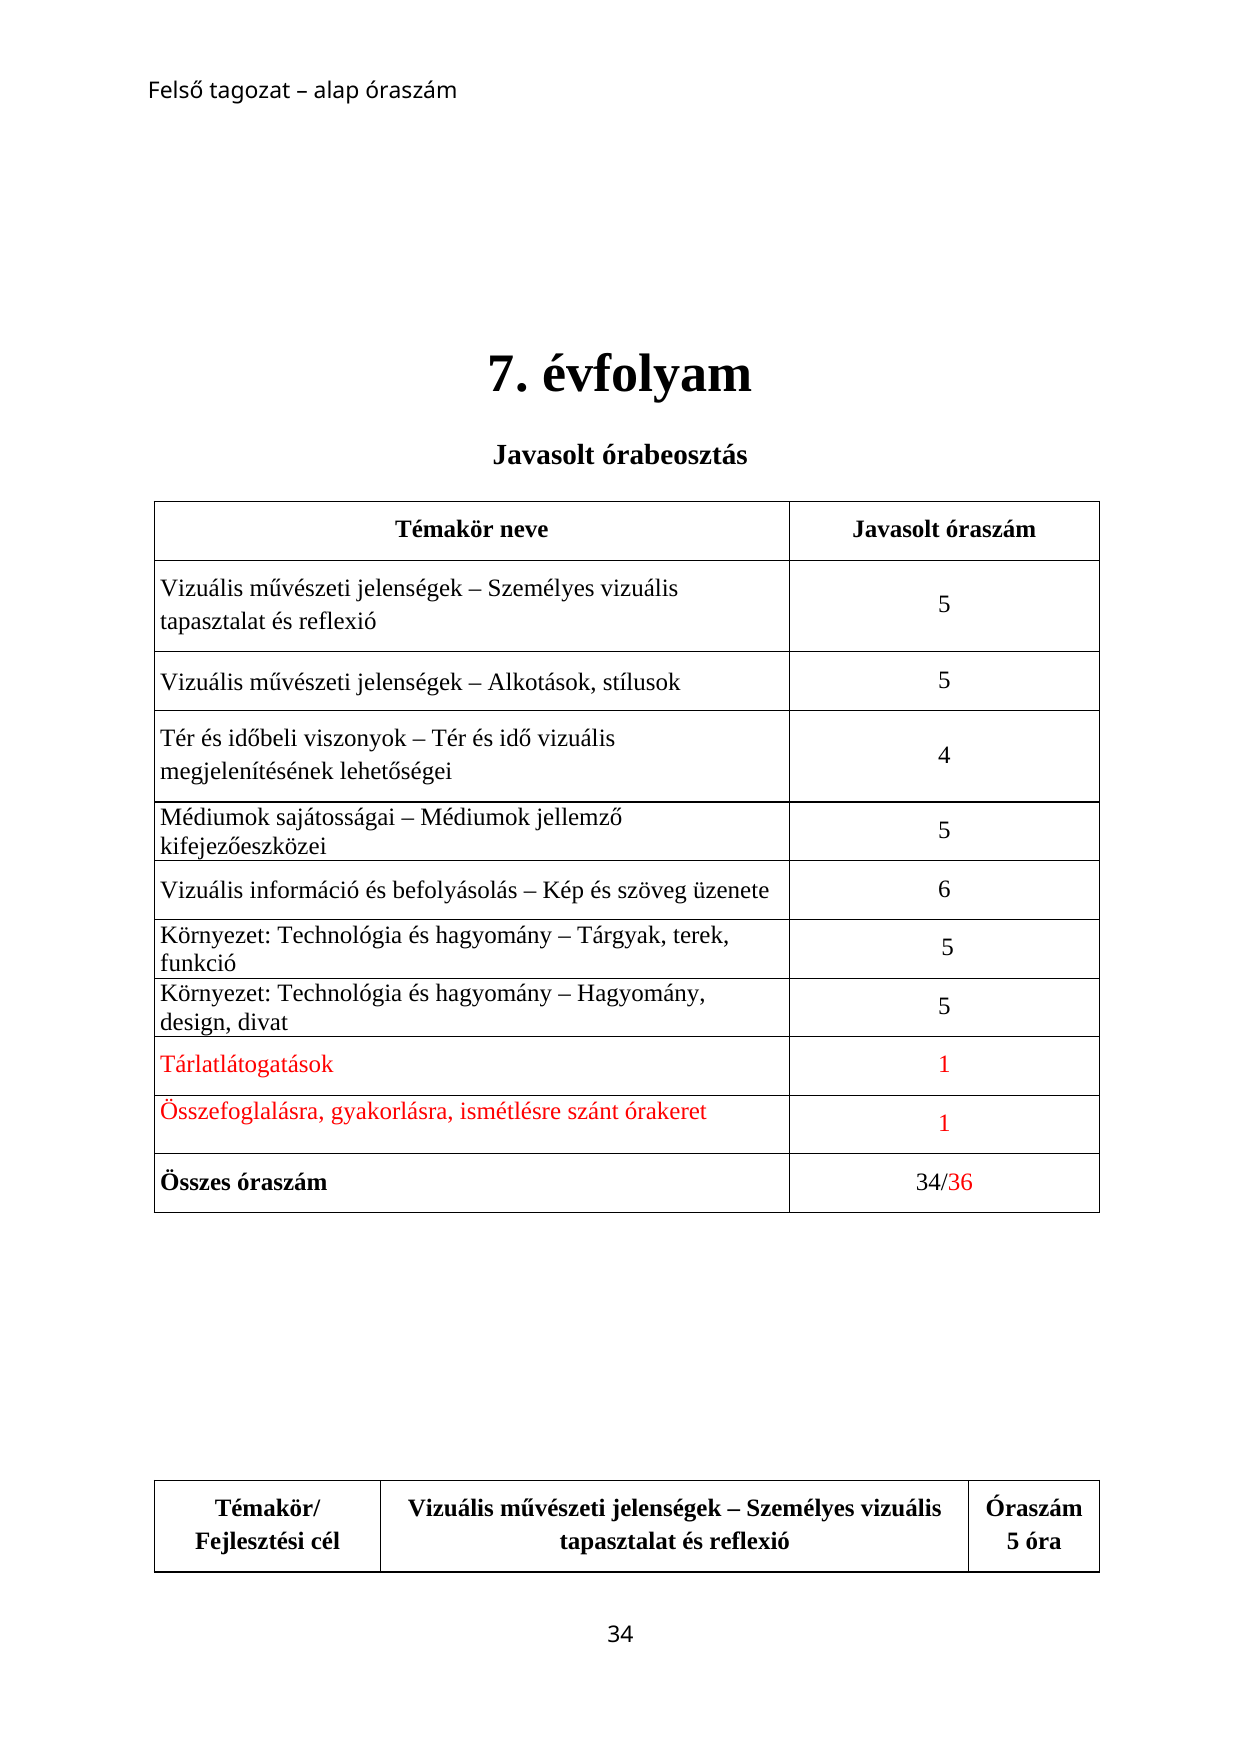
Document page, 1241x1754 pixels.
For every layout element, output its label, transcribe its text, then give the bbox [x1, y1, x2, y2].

table_cell Környezet: Technológia és hagyomány – Hagyomány, design, divat [155, 979, 789, 1036]
table_cell 4 [790, 711, 1099, 801]
table_cell 34/36 [790, 1154, 1099, 1212]
table_cell Médiumok sajátosságai – Médiumok jellemző kifejezőeszközei [155, 803, 789, 860]
table_cell 5 [790, 652, 1099, 710]
table_cell 5 [790, 920, 1099, 977]
table_cell 5 [790, 561, 1099, 651]
table_header Vizuális művészeti jelenségek – Személyes vizuális tapasztalat és reflexió [381, 1481, 968, 1571]
table_cell Vizuális művészeti jelenségek – Személyes vizuális tapasztalat és reflexió [155, 561, 789, 651]
table_cell 1 [790, 1037, 1099, 1095]
table_cell 1 [790, 1096, 1099, 1153]
table_cell Tér és időbeli viszonyok – Tér és idő vizuális megjelenítésének lehetőségei [155, 711, 789, 801]
table_header Témakör/ Fejlesztési cél [155, 1481, 380, 1571]
table_cell 5 [790, 979, 1099, 1036]
table_cell Összefoglalásra, gyakorlásra, ismétlésre szánt órakeret [155, 1096, 789, 1153]
table_header Témakör neve [155, 502, 789, 559]
table_cell 5 [790, 803, 1099, 860]
table_cell Vizuális művészeti jelenségek – Alkotások, stílusok [155, 652, 789, 710]
table_cell Környezet: Technológia és hagyomány – Tárgyak, terek, funkció [155, 920, 789, 977]
text 7. évfolyam [148, 341, 1093, 403]
table_cell 6 [790, 861, 1099, 919]
table_cell Vizuális információ és befolyásolás – Kép és szöveg üzenete [155, 861, 789, 919]
text Javasolt órabeosztás [148, 437, 1093, 471]
table_cell Összes óraszám [155, 1154, 789, 1212]
table_header Javasolt óraszám [790, 502, 1099, 559]
table_header Óraszám 5 óra [969, 1481, 1099, 1571]
table_cell Tárlatlátogatások [155, 1037, 789, 1095]
